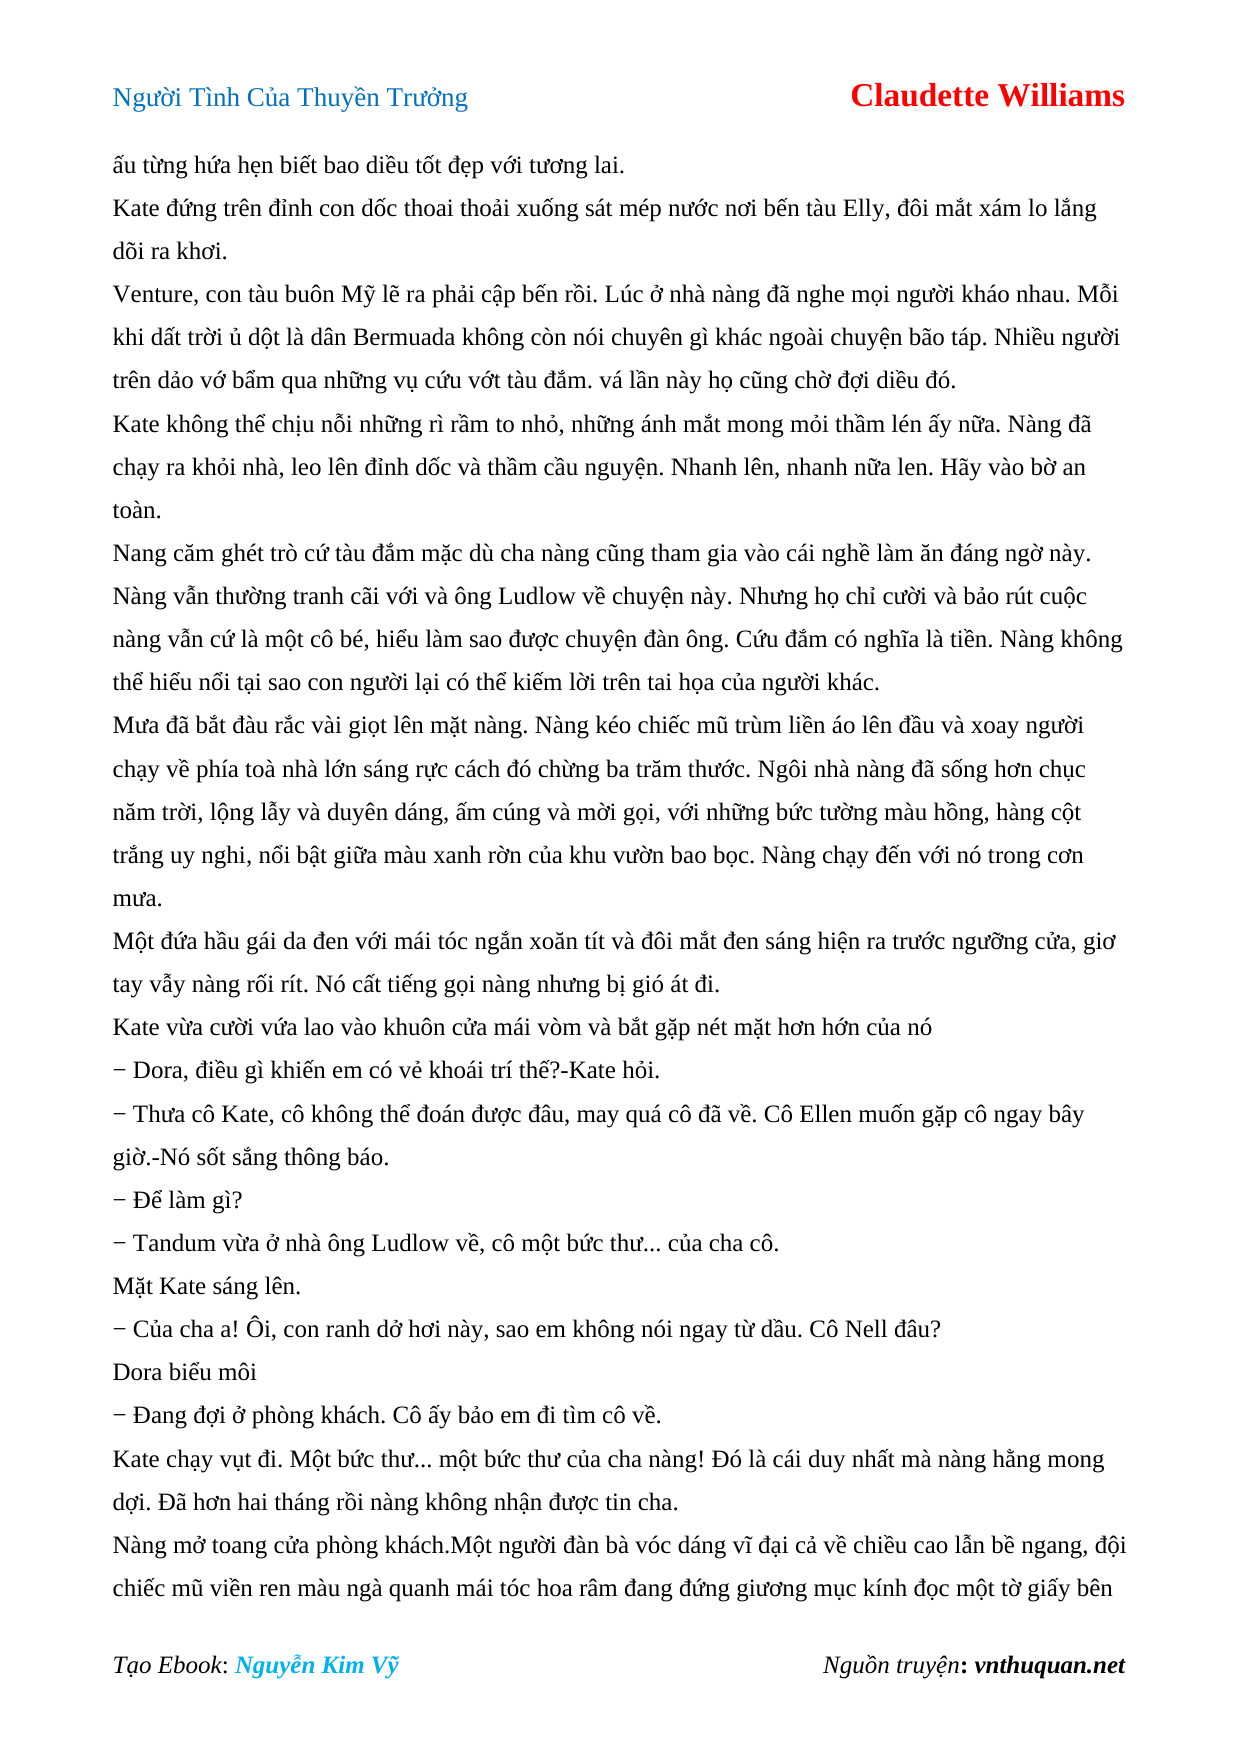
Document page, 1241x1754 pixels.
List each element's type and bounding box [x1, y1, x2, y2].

text [112, 150, 1128, 1602]
